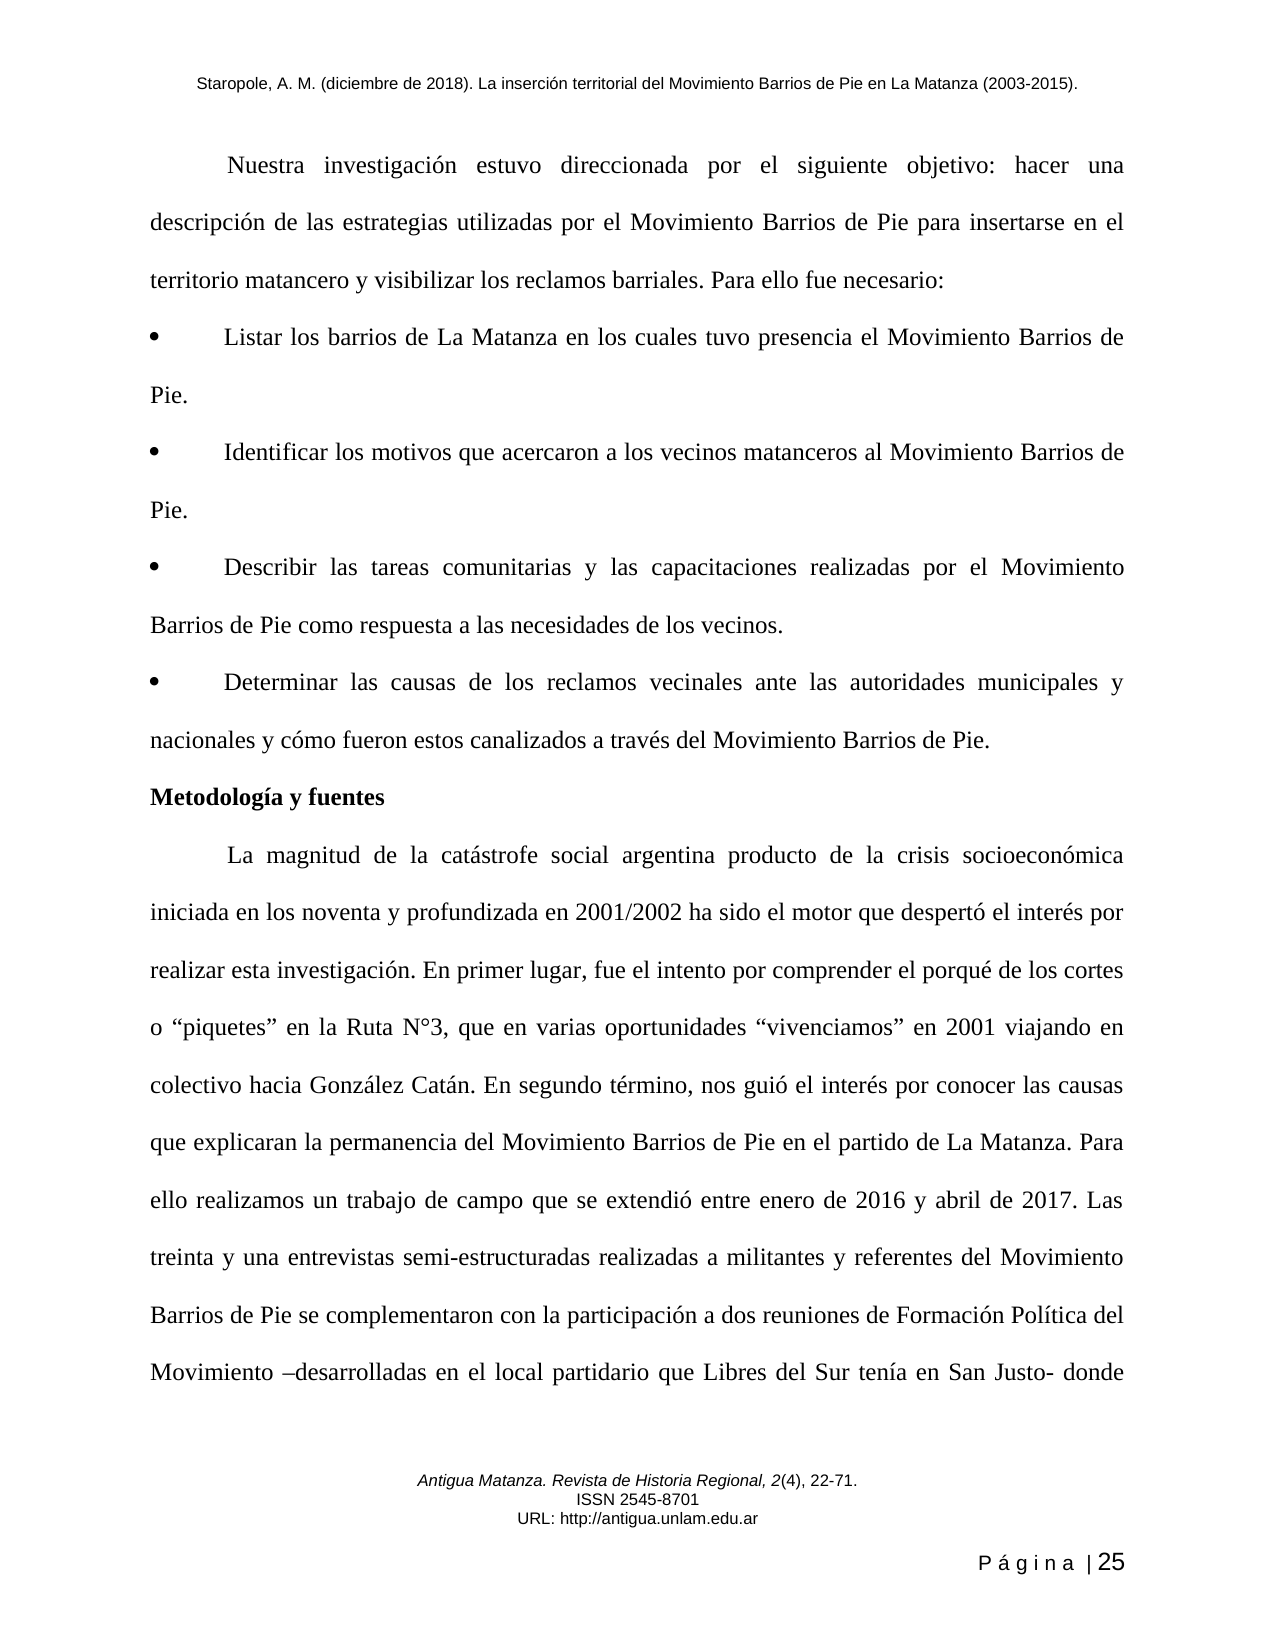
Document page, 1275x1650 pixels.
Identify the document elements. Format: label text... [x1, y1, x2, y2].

list Listar los barrios de La Matanza en los cuales tuvo presencia el Movimiento Barrios de Pie. [150, 322, 1125, 409]
list Determinar las causas de los reclamos vecinales ante las autoridades municipales y nacionales y cómo fueron estos canalizados a través del Movimiento Barrios de Pie. [150, 667, 1125, 754]
text Nuestra investigación estuvo direccionada por el siguiente objetivo: hacer una descripción de las estrategias utilizadas por el Movimiento Barrios de Pie para insertarse en el territorio matancero y visibilizar los reclamos barriales. Para ello fue necesario: [150, 150, 1125, 294]
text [150, 840, 1125, 1386]
text Metodología y fuentes [150, 782, 1125, 811]
list Describir las tareas comunitarias y las capacitaciones realizadas por el Movimiento Barrios de Pie como respuesta a las necesidades de los vecinos. [150, 552, 1125, 639]
list Identificar los motivos que acercaron a los vecinos matanceros al Movimiento Barrios de Pie. [150, 437, 1125, 524]
